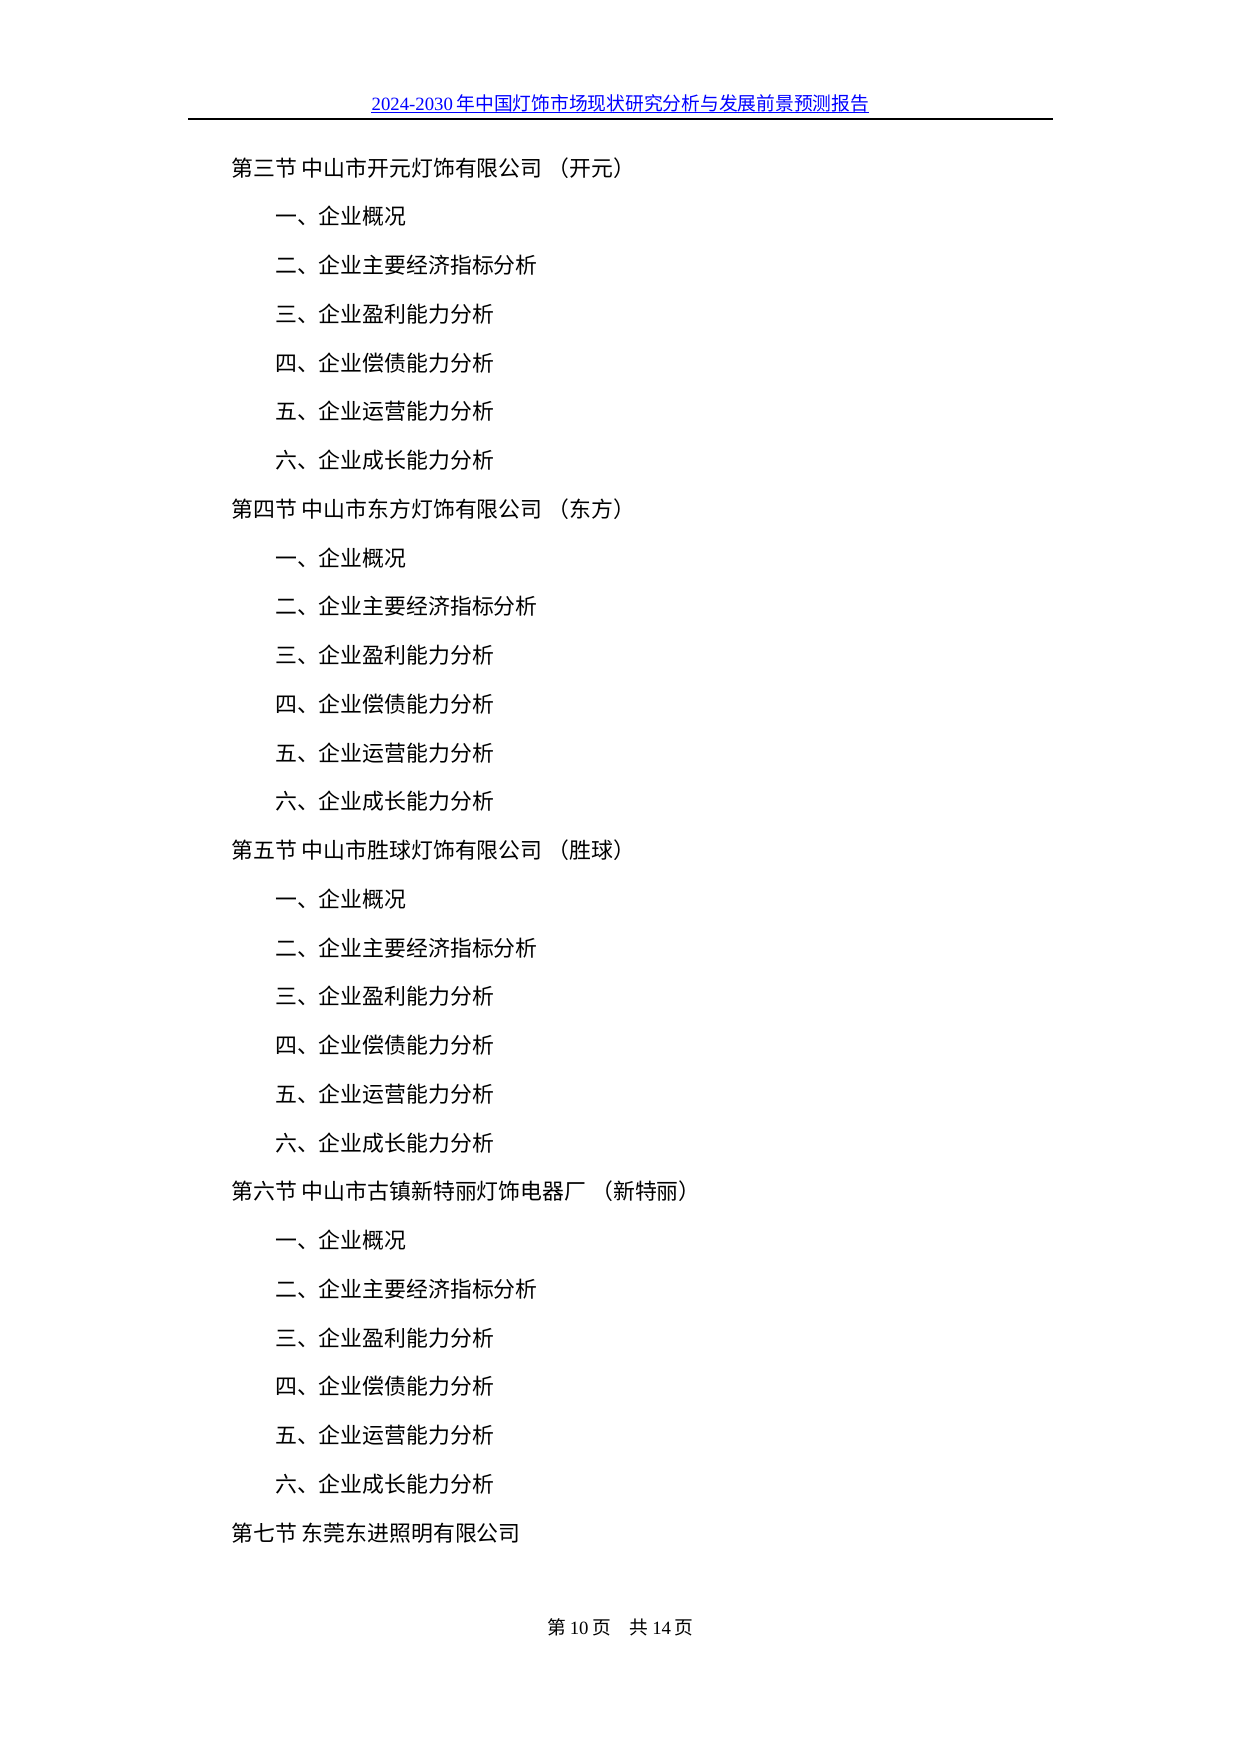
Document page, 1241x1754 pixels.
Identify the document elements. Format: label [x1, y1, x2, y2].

text [187, 150, 1053, 1548]
